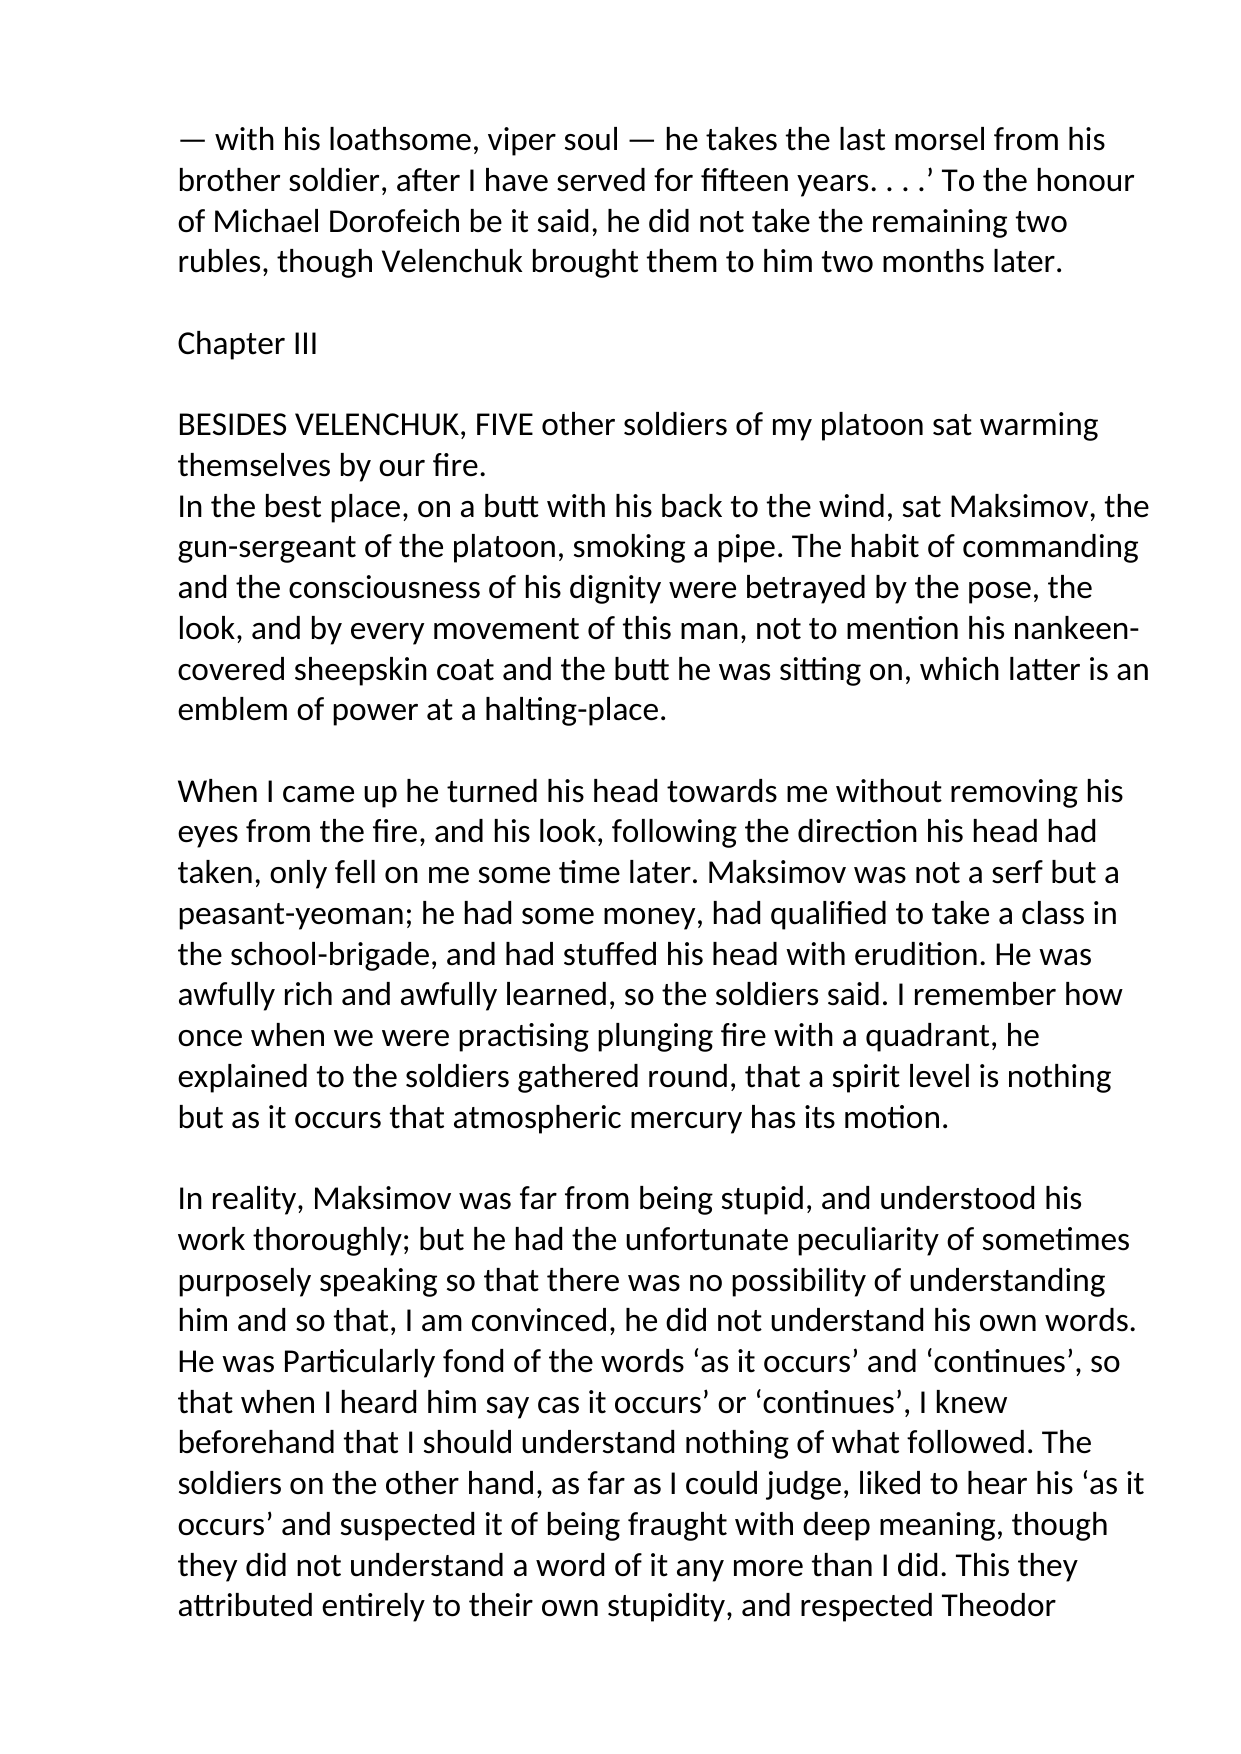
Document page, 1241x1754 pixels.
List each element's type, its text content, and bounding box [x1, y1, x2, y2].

text In the best place, on a butt with his back to the wind, sat Maksimov, the gun-sergeant of the platoon, smoking a pipe. The habit of commanding and the consciousness of his dignity were betrayed by the pose, the look, and by every movement of this man, not to mention his nankeen-covered sheepskin coat and the butt he was sitting on, which latter is an emblem of power at a halting-place. [177, 485, 1152, 729]
text Chapter III [177, 322, 1152, 362]
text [177, 118, 1152, 281]
text BESIDES VELENCHUK, FIVE other soldiers of my platoon sat warming themselves by our fire. [177, 403, 1152, 485]
text When I came up he turned his head towards me without removing his eyes from the fire, and his look, following the direction his head had taken, only fell on me some time later. Maksimov was not a serf but a peasant-yeoman; he had some money, had qualified to take a class in the school-brigade, and had stuffed his head with erudition. He was awfully rich and awfully learned, so the soldiers said. I remember how once when we were practising plunging fire with a quadrant, he explained to the soldiers gathered round, that a spirit level is nothing but as it occurs that atmospheric mercury has its motion. [177, 770, 1152, 1136]
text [177, 1177, 1152, 1625]
